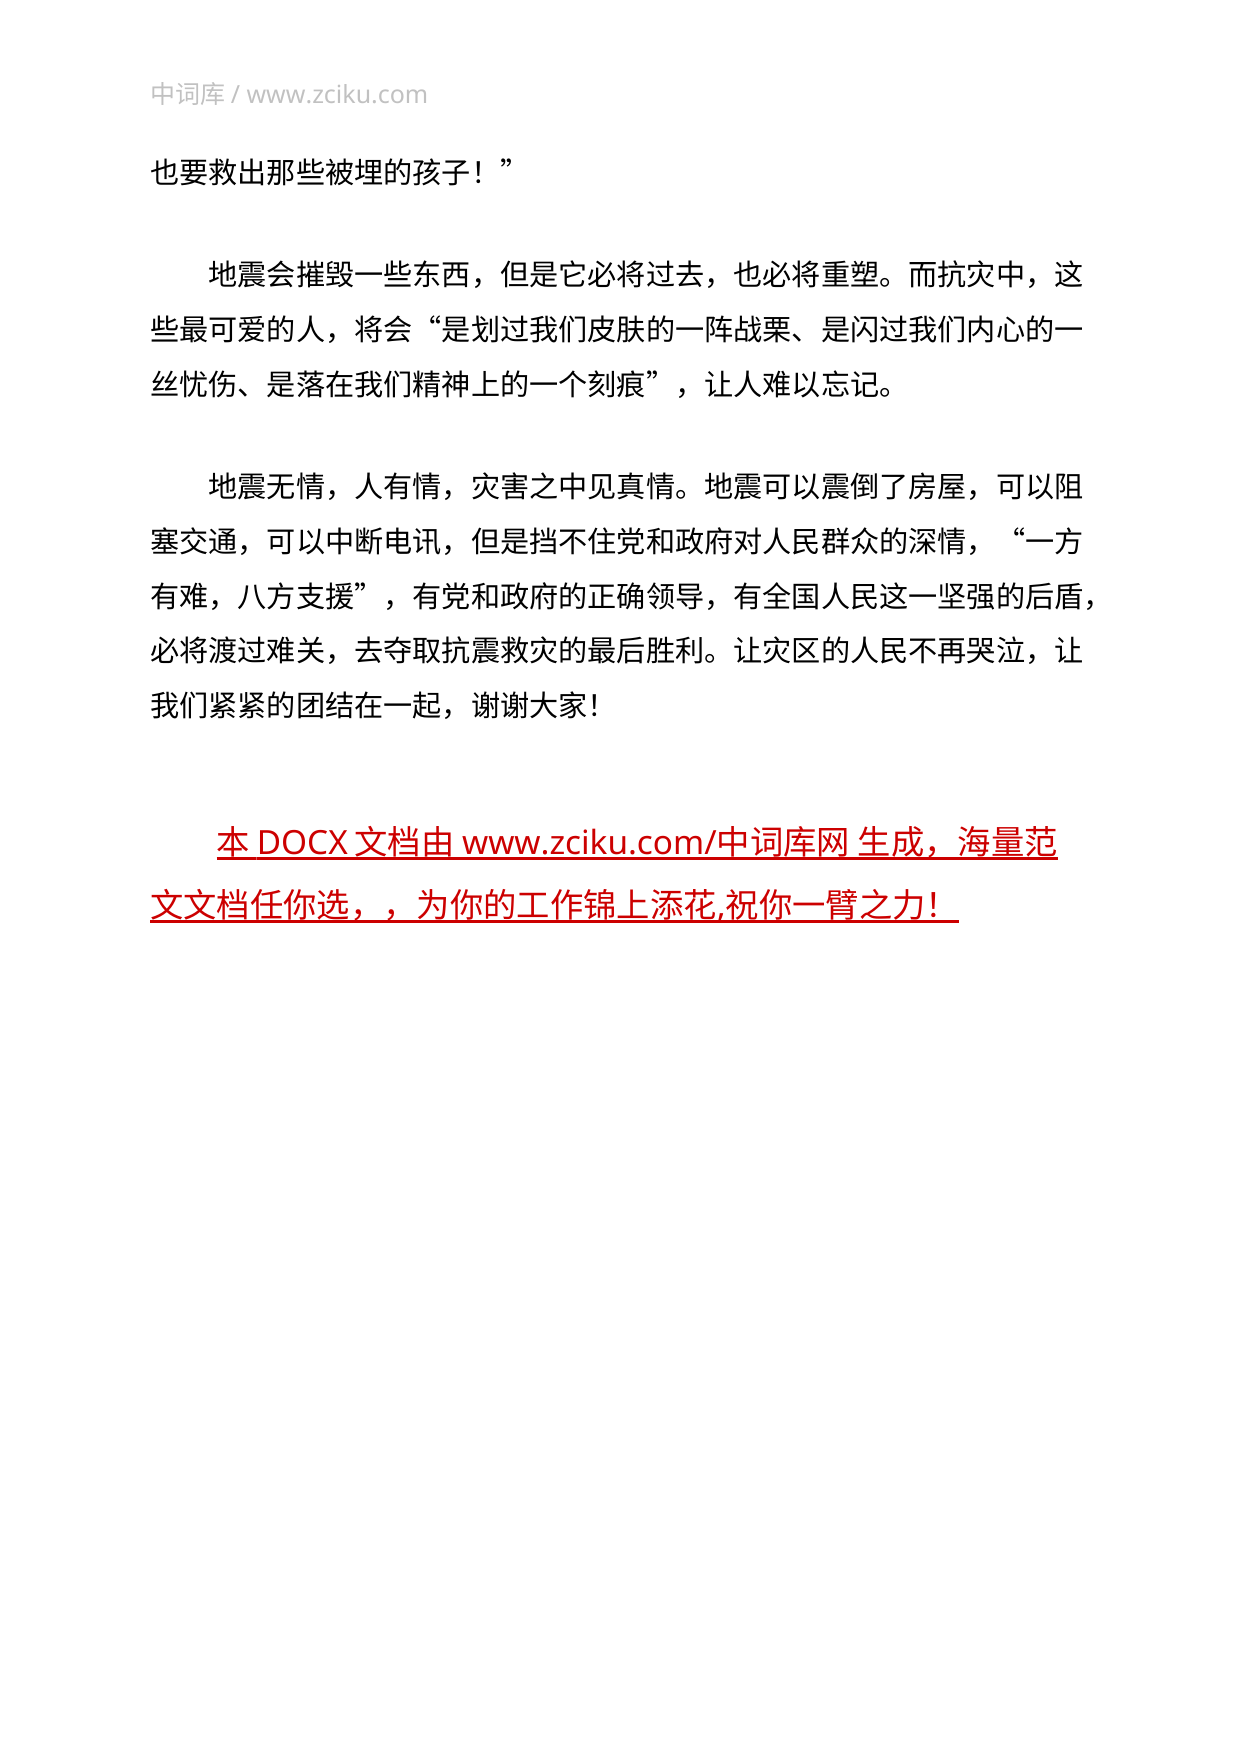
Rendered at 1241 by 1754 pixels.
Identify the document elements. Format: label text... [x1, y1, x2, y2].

text 地震会摧毁一些东西，但是它必将过去，也必将重塑。而抗灾中，这些最可爱的人，将会“是划过我们皮肤的一阵战栗、是闪过我们内心的一丝忧伤、是落在我们精神上的一个刻痕”，让人难以忘记。 [150, 252, 1090, 404]
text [150, 150, 1090, 192]
text 地震无情，人有情，灾害之中见真情。地震可以震倒了房屋，可以阻塞交通，可以中断电讯，但是挡不住党和政府对人民群众的深情，“一方有难，八方支援”，有党和政府的正确领导，有全国人民这一坚强的后盾，必将渡过难关，去夺取抗震救灾的最后胜利。让灾区的人民不再哭泣，让我们紧紧的团结在一起，谢谢大家！ [150, 463, 1090, 725]
text 本DOCX文档由 www.zciku.com/中词库网 生成，海量范文文档任你选，，为你的工作锦上添花,祝你一臂之力！ [150, 816, 1090, 927]
